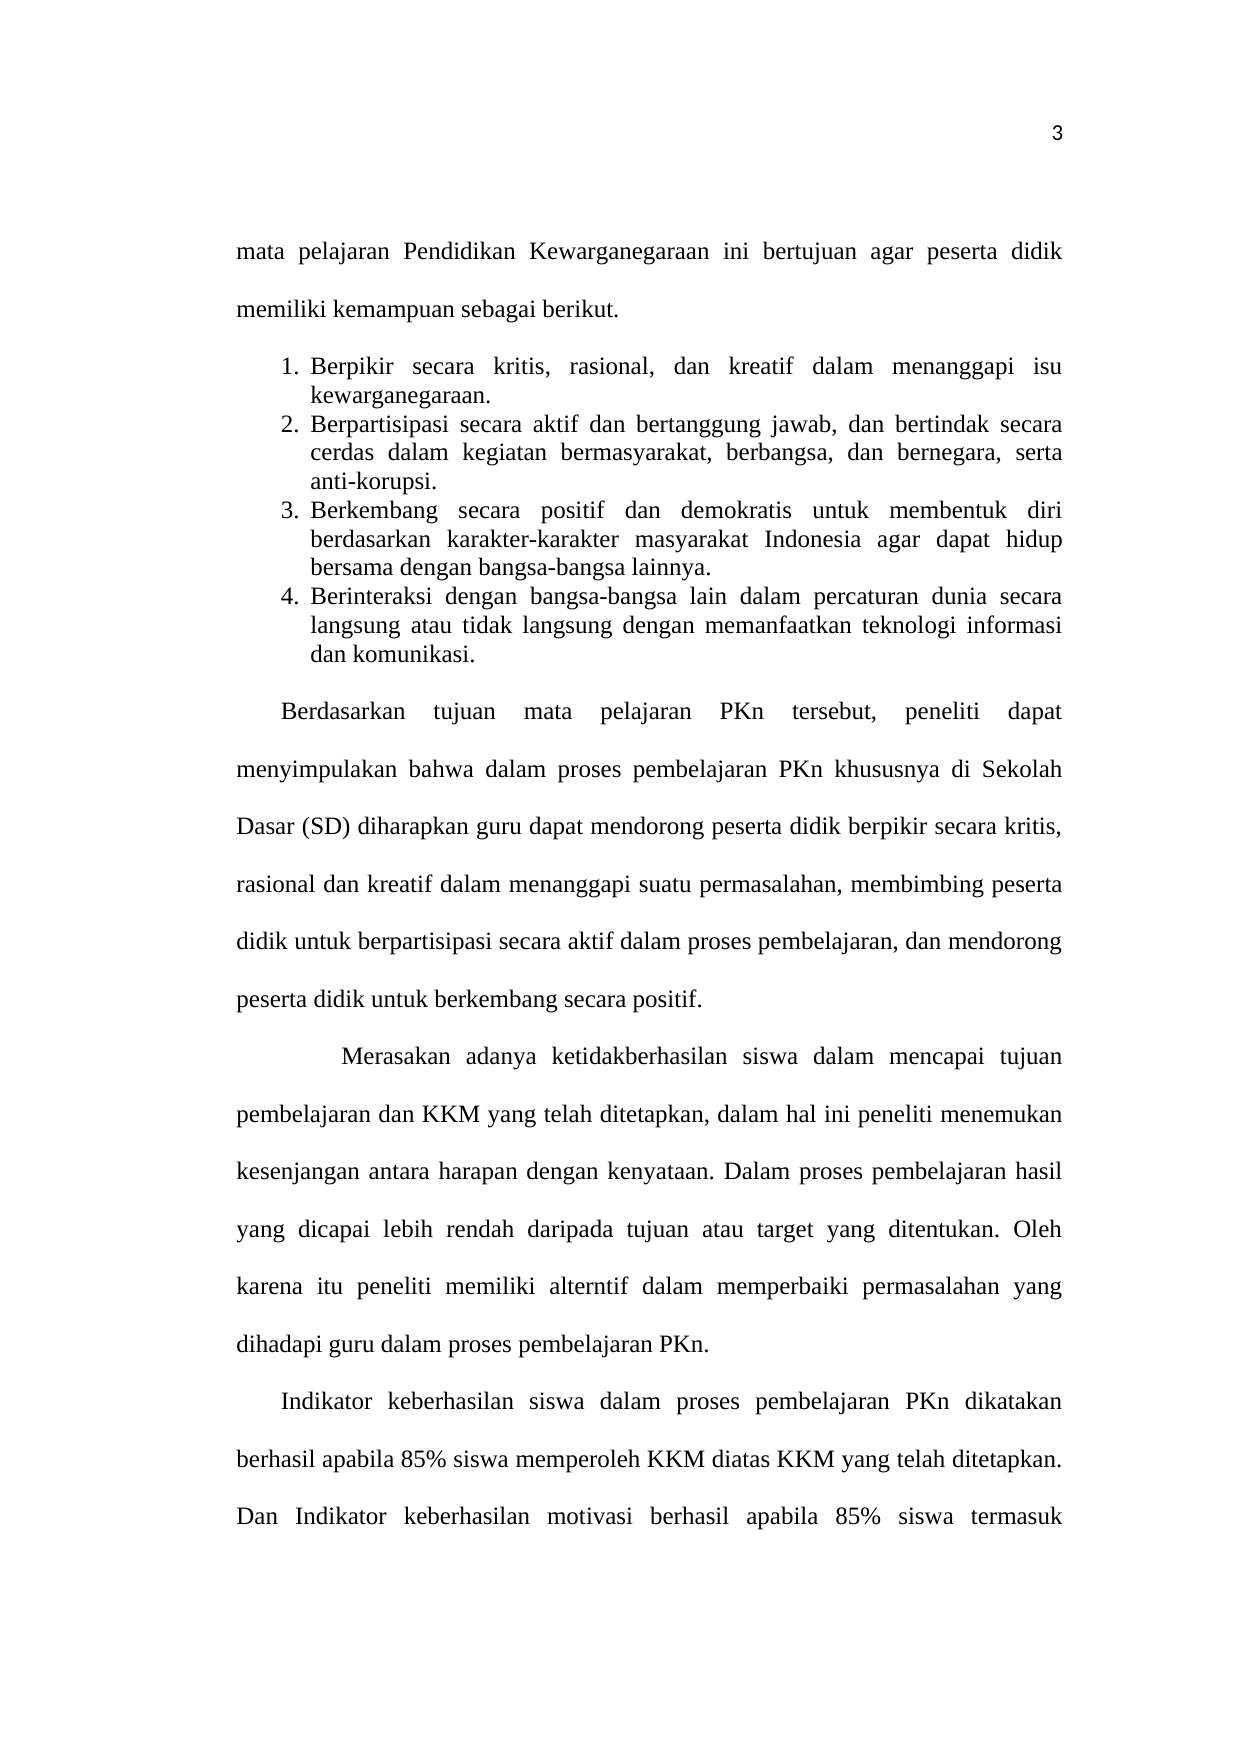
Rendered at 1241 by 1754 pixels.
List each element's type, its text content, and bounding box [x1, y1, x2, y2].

text Berdasarkan tujuan mata pelajaran PKn tersebut, peneliti dapat menyimpulakan bahwa dalam proses pembelajaran PKn khususnya di Sekolah Dasar (SD) diharapkan guru dapat mendorong peserta didik berpikir secara kritis, rasional dan kreatif dalam menanggapi suatu permasalahan, membimbing peserta didik untuk berpartisipasi secara aktif dalam proses pembelajaran, dan mendorong peserta didik untuk berkembang secara positif. [236, 696, 1063, 1012]
list Berpartisipasi secara aktif dan bertanggung jawab, dan bertindak secara cerdas dalam kegiatan bermasyarakat, berbangsa, dan bernegara, serta anti-korupsi. [281, 409, 1063, 495]
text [236, 1386, 1063, 1530]
text Merasakan adanya ketidakberhasilan siswa dalam mencapai tujuan pembelajaran dan KKM yang telah ditetapkan, dalam hal ini peneliti menemukan kesenjangan antara harapan dengan kenyataan. Dalam proses pembelajaran hasil yang dicapai lebih rendah daripada tujuan atau target yang ditentukan. Oleh karena itu peneliti memiliki alterntif dalam memperbaiki permasalahan yang dihadapi guru dalam proses pembelajaran PKn. [236, 1041, 1063, 1357]
list Berinteraksi dengan bangsa-bangsa lain dalam percaturan dunia secara langsung atau tidak langsung dengan memanfaatkan teknologi informasi dan komunikasi. [281, 581, 1063, 667]
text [236, 236, 1063, 322]
list Berpikir secara kritis, rasional, dan kreatif dalam menanggapi isu kewarganegaraan. [281, 351, 1063, 409]
list Berkembang secara positif dan demokratis untuk membentuk diri berdasarkan karakter-karakter masyarakat Indonesia agar dapat hidup bersama dengan bangsa-bangsa lainnya. [281, 495, 1063, 581]
